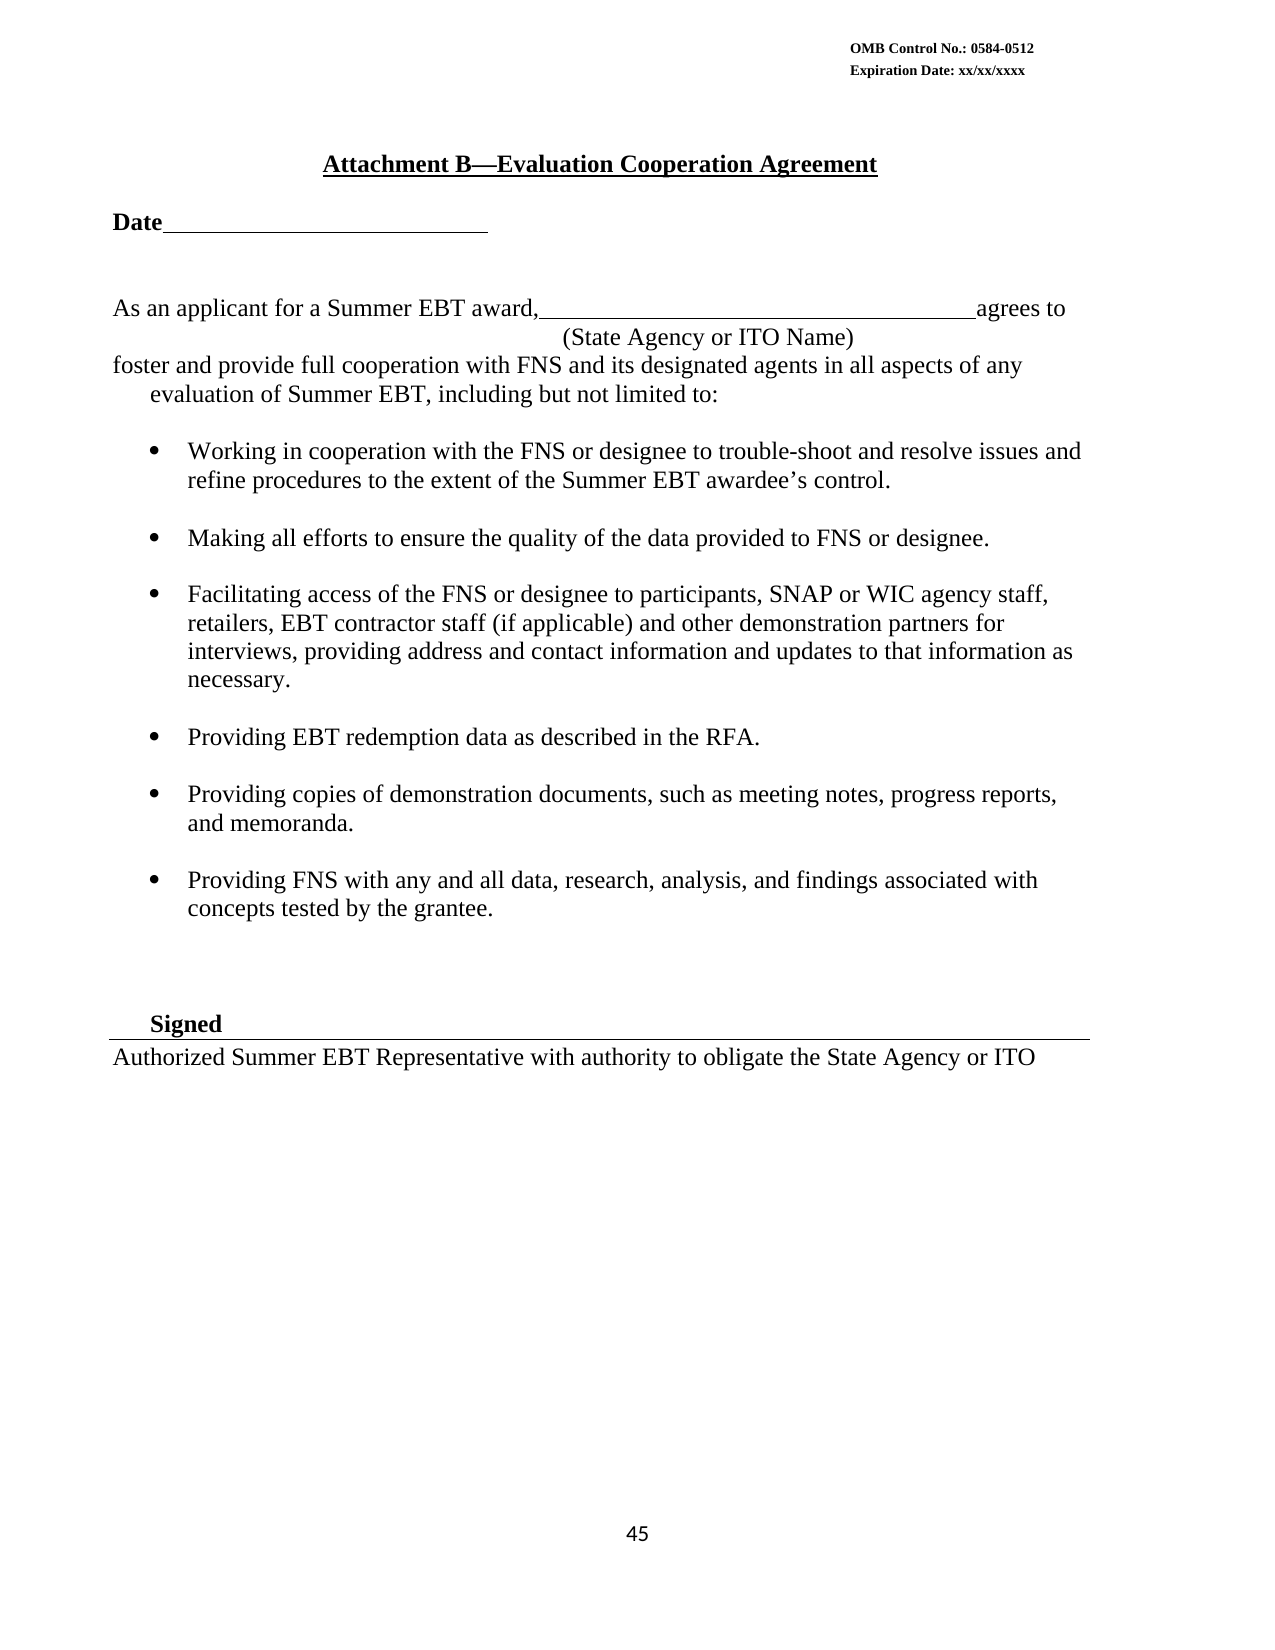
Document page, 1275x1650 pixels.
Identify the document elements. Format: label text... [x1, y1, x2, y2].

text (State Agency or ITO Name) [562, 322, 1223, 351]
subtitle Signed [150, 1009, 1223, 1038]
subtitle Attachment B—Evaluation Cooperation Agreement [322, 149, 1223, 178]
list Providing FNS with any and all data, research, analysis, and findings associated with concepts tested by the grantee. [150, 866, 1038, 922]
list Providing copies of demonstration documents, such as meeting notes, progress reports, and memoranda. [150, 780, 1100, 837]
list Making all efforts to ensure the quality of the data provided to FNS or designee. [150, 523, 1223, 551]
text foster and provide full cooperation with FNS and its designated agents in all aspects of any evaluation of Summer EBT, including but not limited to: [112, 351, 1062, 408]
list Working in cooperation with the FNS or designee to trouble-shoot and resolve issues and refine procedures to the extent of the Summer EBT awardee’s control. [150, 437, 1081, 494]
list Providing EBT redemption data as described in the RFA. [150, 722, 1223, 751]
list Facilitating access of the FNS or designee to participants, SNAP or WIC agency staff, retailers, EBT contractor staff (if applicable) and other demonstration partners for interviews, providing address and contact information and updates to that information as necessary. [150, 580, 1121, 693]
text Date [112, 207, 1223, 235]
text Authorized Summer EBT Representative with authority to obligate the State Agency or ITO [112, 1042, 1223, 1071]
text As an applicant for a Summer EBT award, agrees to [112, 293, 1223, 322]
